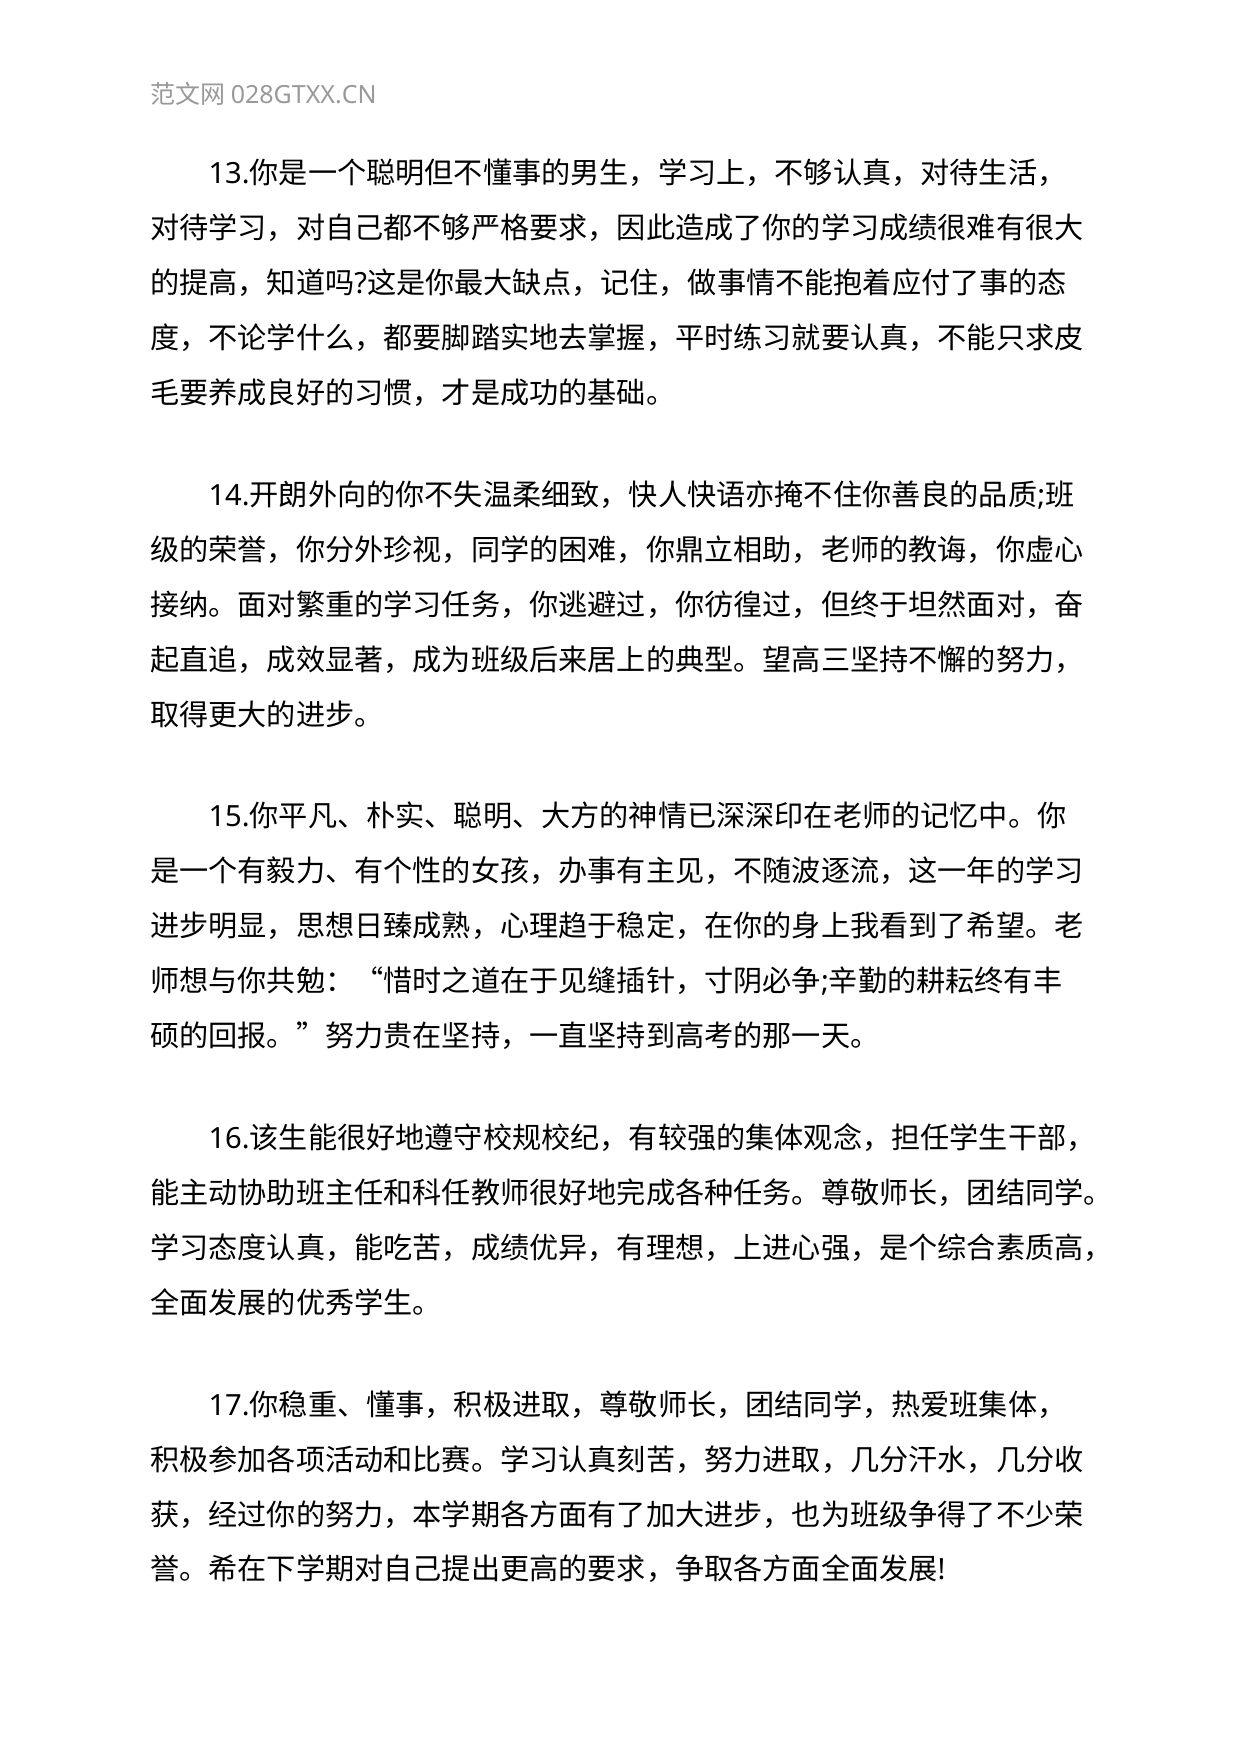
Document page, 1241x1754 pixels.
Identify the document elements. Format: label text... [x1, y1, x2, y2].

text 14.开朗外向的你不失温柔细致，快人快语亦掩不住你善良的品质;班级的荣誉，你分外珍视，同学的困难，你鼎立相助，老师的教诲，你虚心接纳。面对繁重的学习任务，你逃避过，你彷徨过，但终于坦然面对，奋起直追，成效显著，成为班级后来居上的典型。望高三坚持不懈的努力，取得更大的进步。 [150, 472, 1090, 733]
text 13.你是一个聪明但不懂事的男生，学习上，不够认真，对待生活，对待学习，对自己都不够严格要求，因此造成了你的学习成绩很难有很大的提高，知道吗?这是你最大缺点，记住，做事情不能抱着应付了事的态度，不论学什么，都要脚踏实地去掌握，平时练习就要认真，不能只求皮毛要养成良好的习惯，才是成功的基础。 [150, 150, 1090, 412]
text 17.你稳重、懂事，积极进取，尊敬师长，团结同学，热爱班集体，积极参加各项活动和比赛。学习认真刻苦，努力进取，几分汗水，几分收获，经过你的努力，本学期各方面有了加大进步，也为班级争得了不少荣誉。希在下学期对自己提出更高的要求，争取各方面全面发展! [150, 1381, 1090, 1588]
text 15.你平凡、朴实、聪明、大方的神情已深深印在老师的记忆中。你是一个有毅力、有个性的女孩，办事有主见，不随波逐流，这一年的学习进步明显，思想日臻成熟，心理趋于稳定，在你的身上我看到了希望。老师想与你共勉：“惜时之道在于见缝插针，寸阴必争;辛勤的耕耘终有丰硕的回报。”努力贵在坚持，一直坚持到高考的那一天。 [150, 793, 1090, 1055]
text 16.该生能很好地遵守校规校纪，有较强的集体观念，担任学生干部，能主动协助班主任和科任教师很好地完成各种任务。尊敬师长，团结同学。学习态度认真，能吃苦，成绩优异，有理想，上进心强，是个综合素质高，全面发展的优秀学生。 [150, 1114, 1090, 1322]
